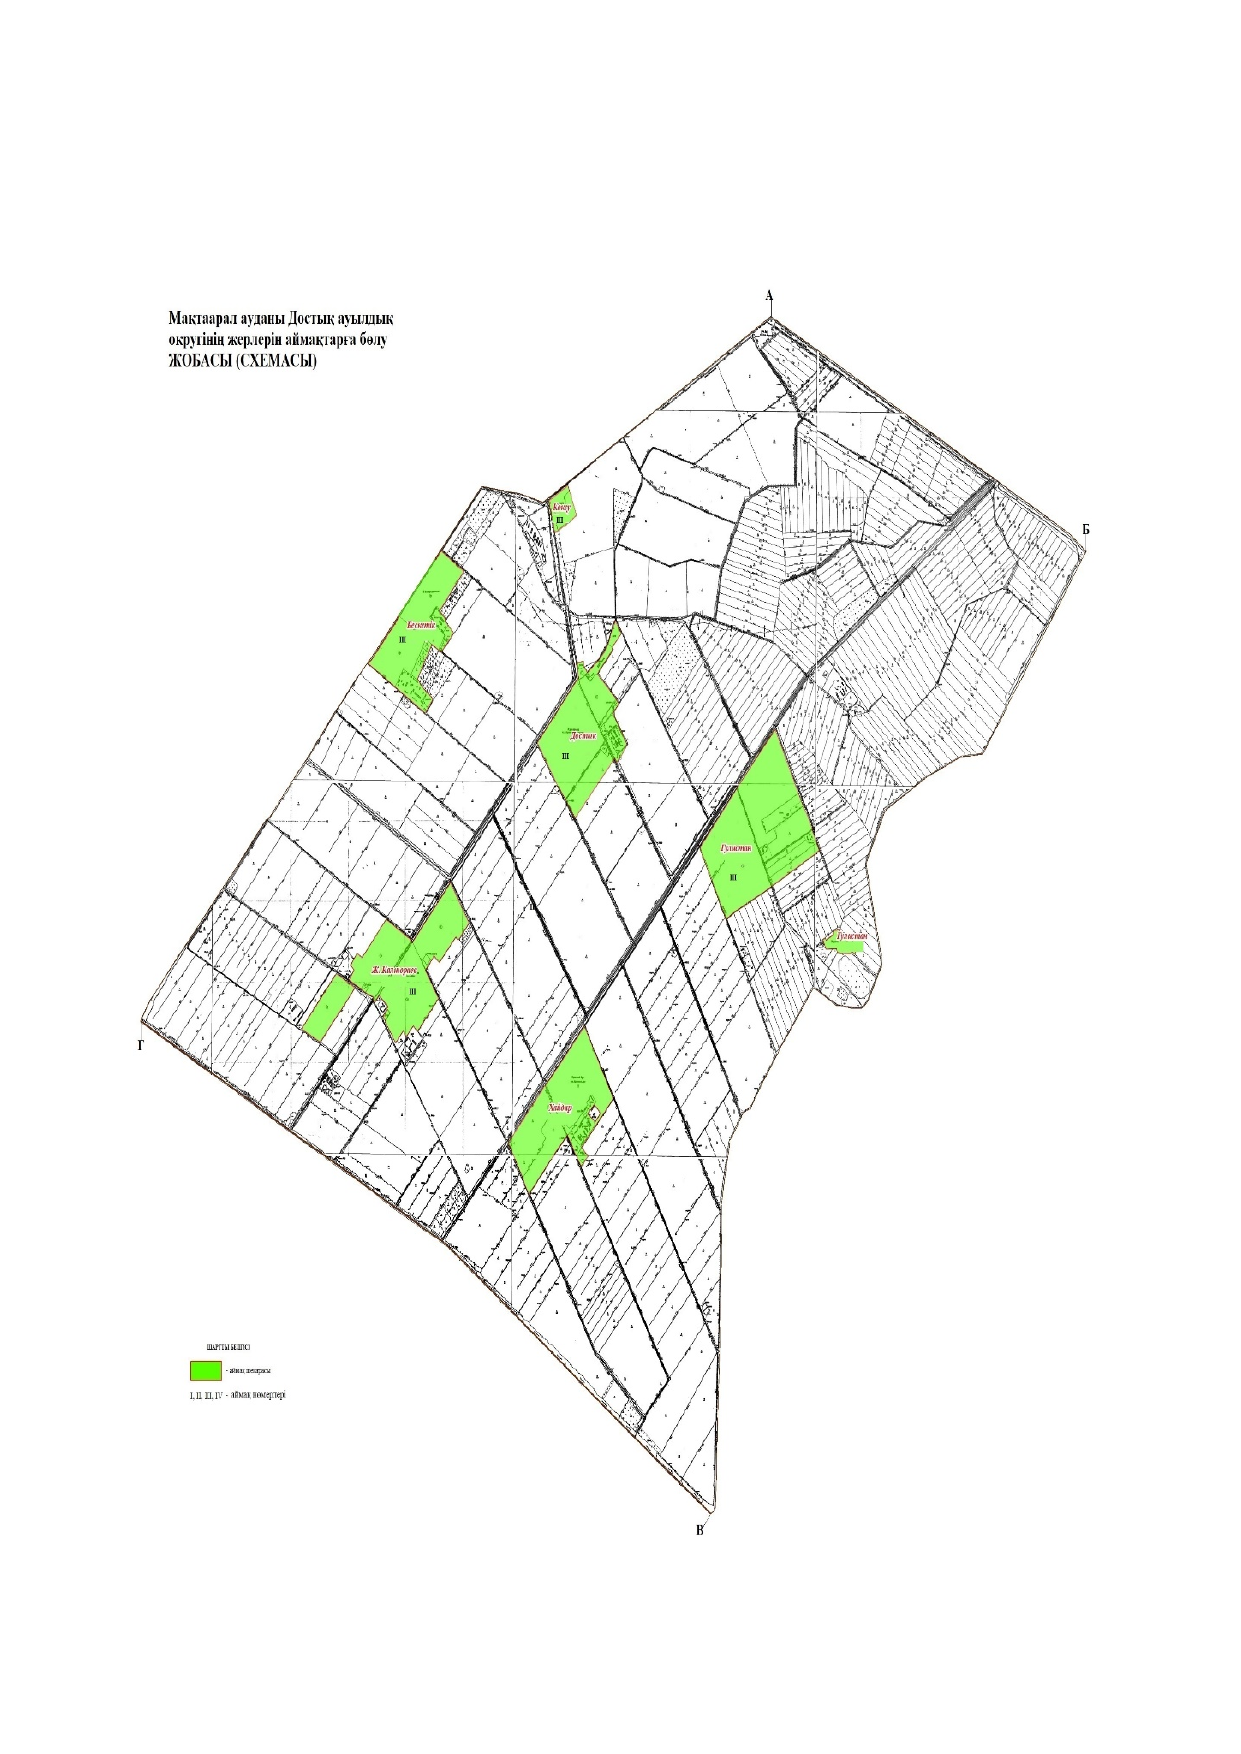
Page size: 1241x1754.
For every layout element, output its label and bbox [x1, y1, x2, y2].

picture [112, 248, 1241, 1558]
